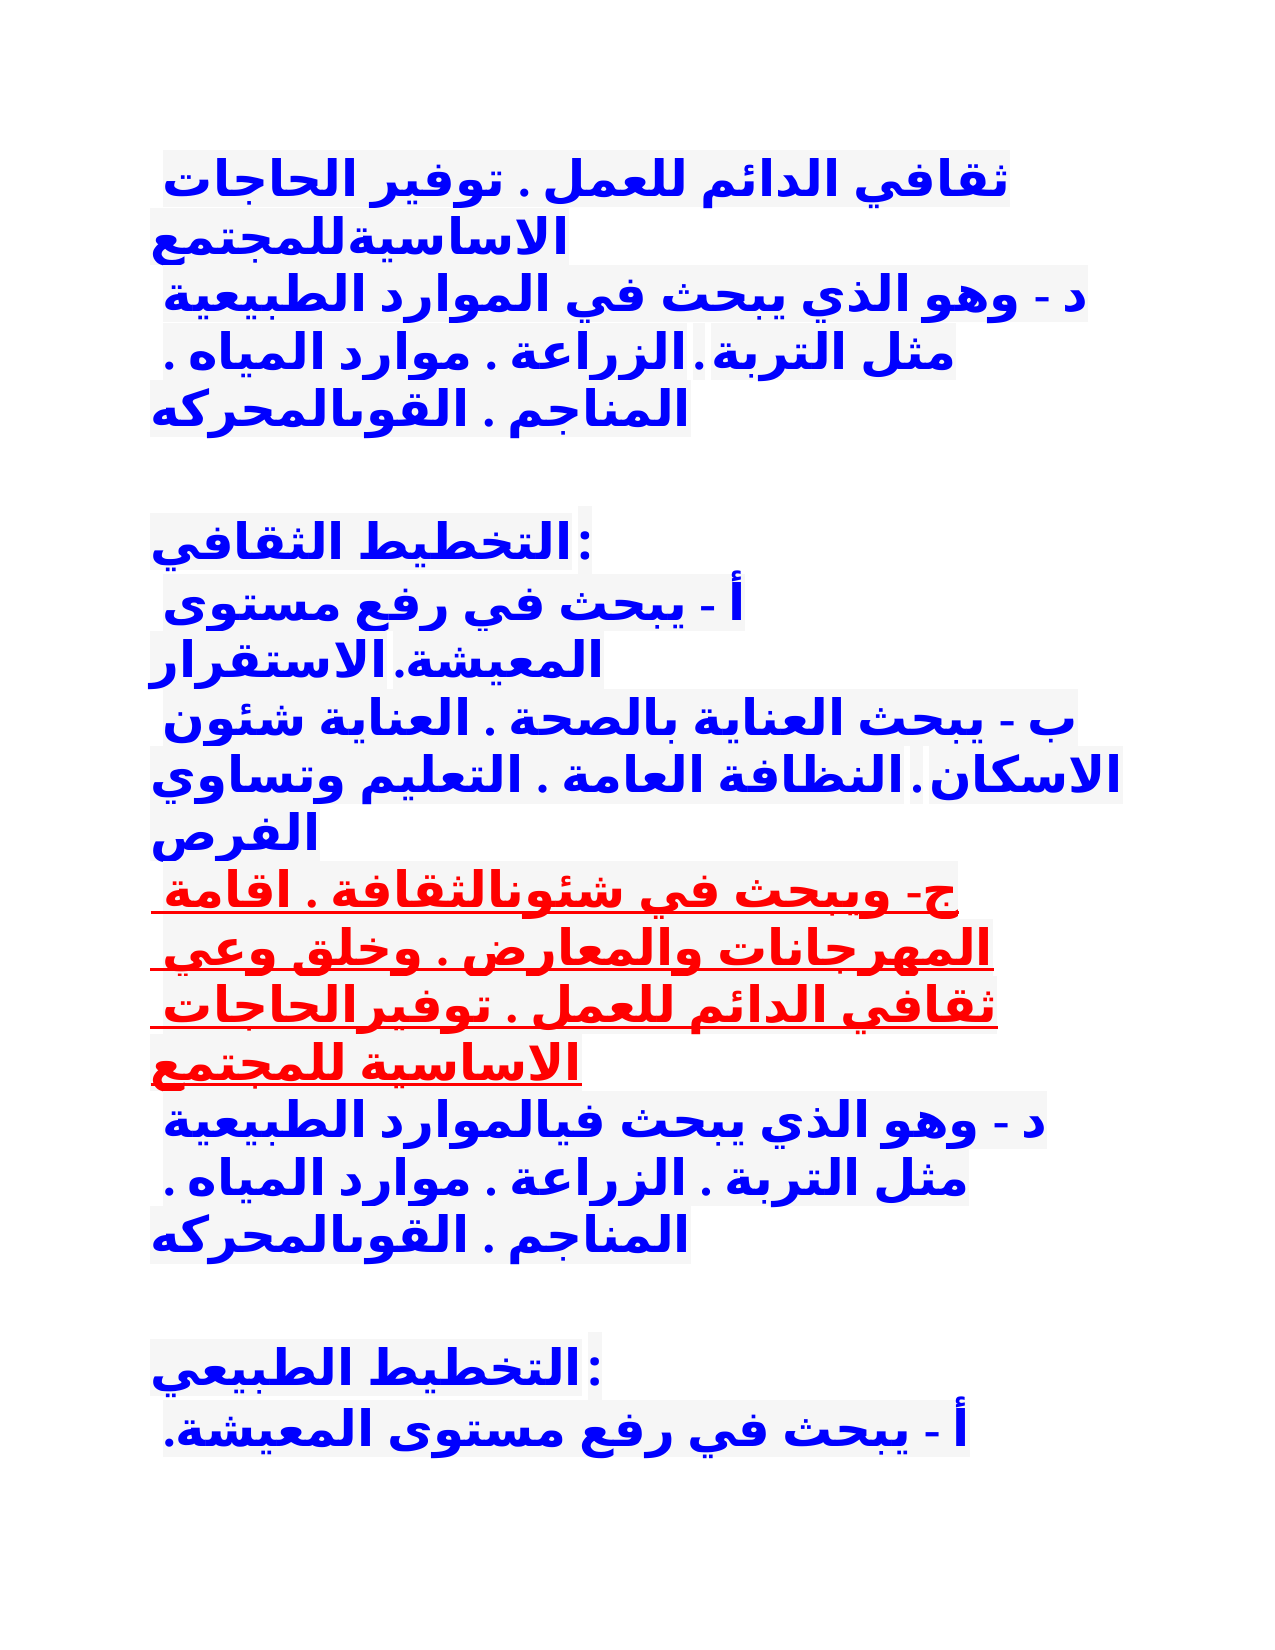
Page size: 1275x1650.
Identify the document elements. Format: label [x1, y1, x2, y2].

text [150, 150, 1125, 1457]
